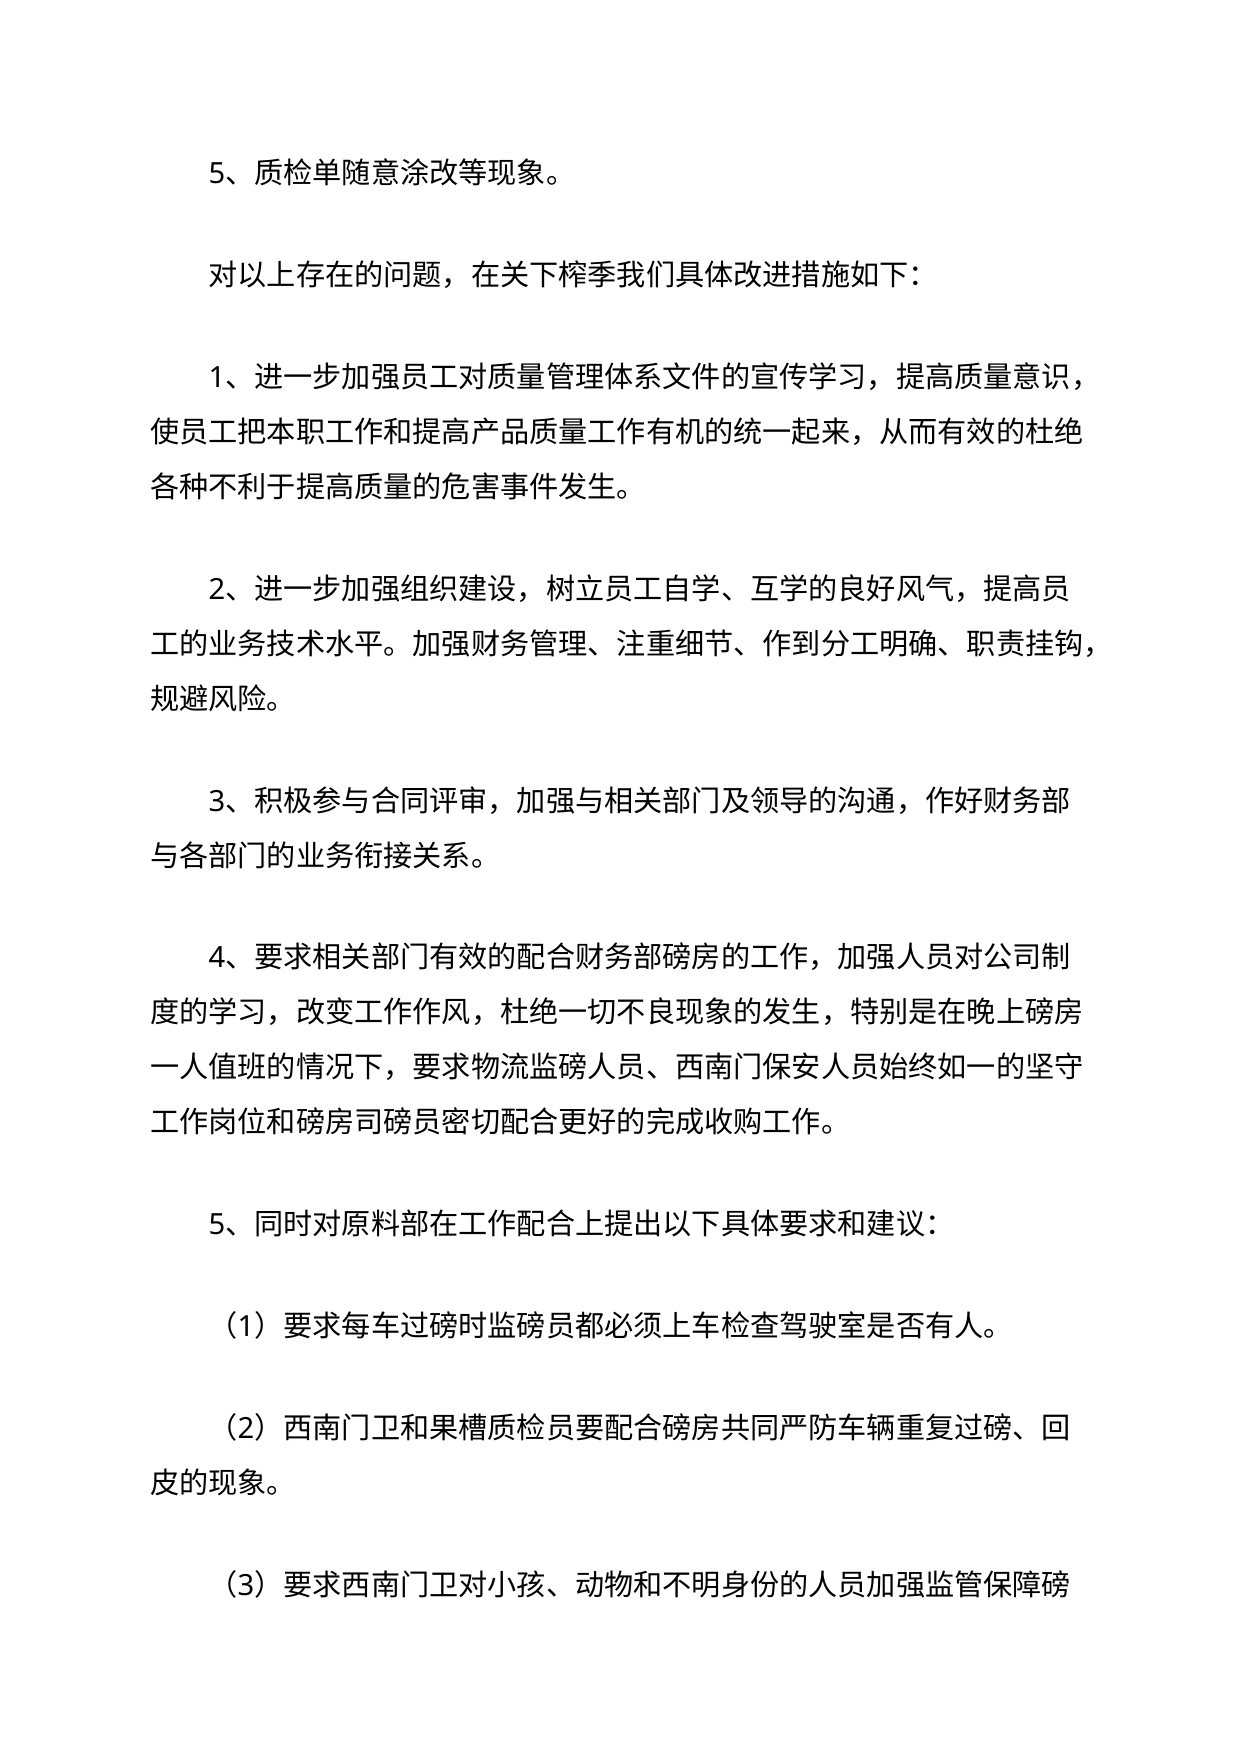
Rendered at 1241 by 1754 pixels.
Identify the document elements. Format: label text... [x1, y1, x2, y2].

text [150, 1561, 1090, 1603]
text 4、要求相关部门有效的配合财务部磅房的工作，加强人员对公司制度的学习，改变工作作风，杜绝一切不良现象的发生，特别是在晚上磅房一人值班的情况下，要求物流监磅人员、西南门保安人员始终如一的坚守工作岗位和磅房司磅员密切配合更好的完成收购工作。 [150, 934, 1090, 1141]
text 对以上存在的问题，在关下榨季我们具体改进措施如下： [150, 252, 1090, 294]
text （2）西南门卫和果槽质检员要配合磅房共同严防车辆重复过磅、回皮的现象。 [150, 1404, 1090, 1502]
text （1）要求每车过磅时监磅员都必须上车检查驾驶室是否有人。 [150, 1302, 1090, 1345]
text 1、进一步加强员工对质量管理体系文件的宣传学习，提高质量意识，使员工把本职工作和提高产品质量工作有机的统一起来，从而有效的杜绝各种不利于提高质量的危害事件发生。 [150, 354, 1090, 506]
text 2、进一步加强组织建设，树立员工自学、互学的良好风气，提高员工的业务技术水平。加强财务管理、注重细节、作到分工明确、职责挂钩，规避风险。 [150, 565, 1090, 718]
text 5、质检单随意涂改等现象。 [150, 150, 1090, 192]
text 3、积极参与合同评审，加强与相关部门及领导的沟通，作好财务部与各部门的业务衔接关系。 [150, 777, 1090, 874]
text 5、同时对原料部在工作配合上提出以下具体要求和建议： [150, 1200, 1090, 1243]
